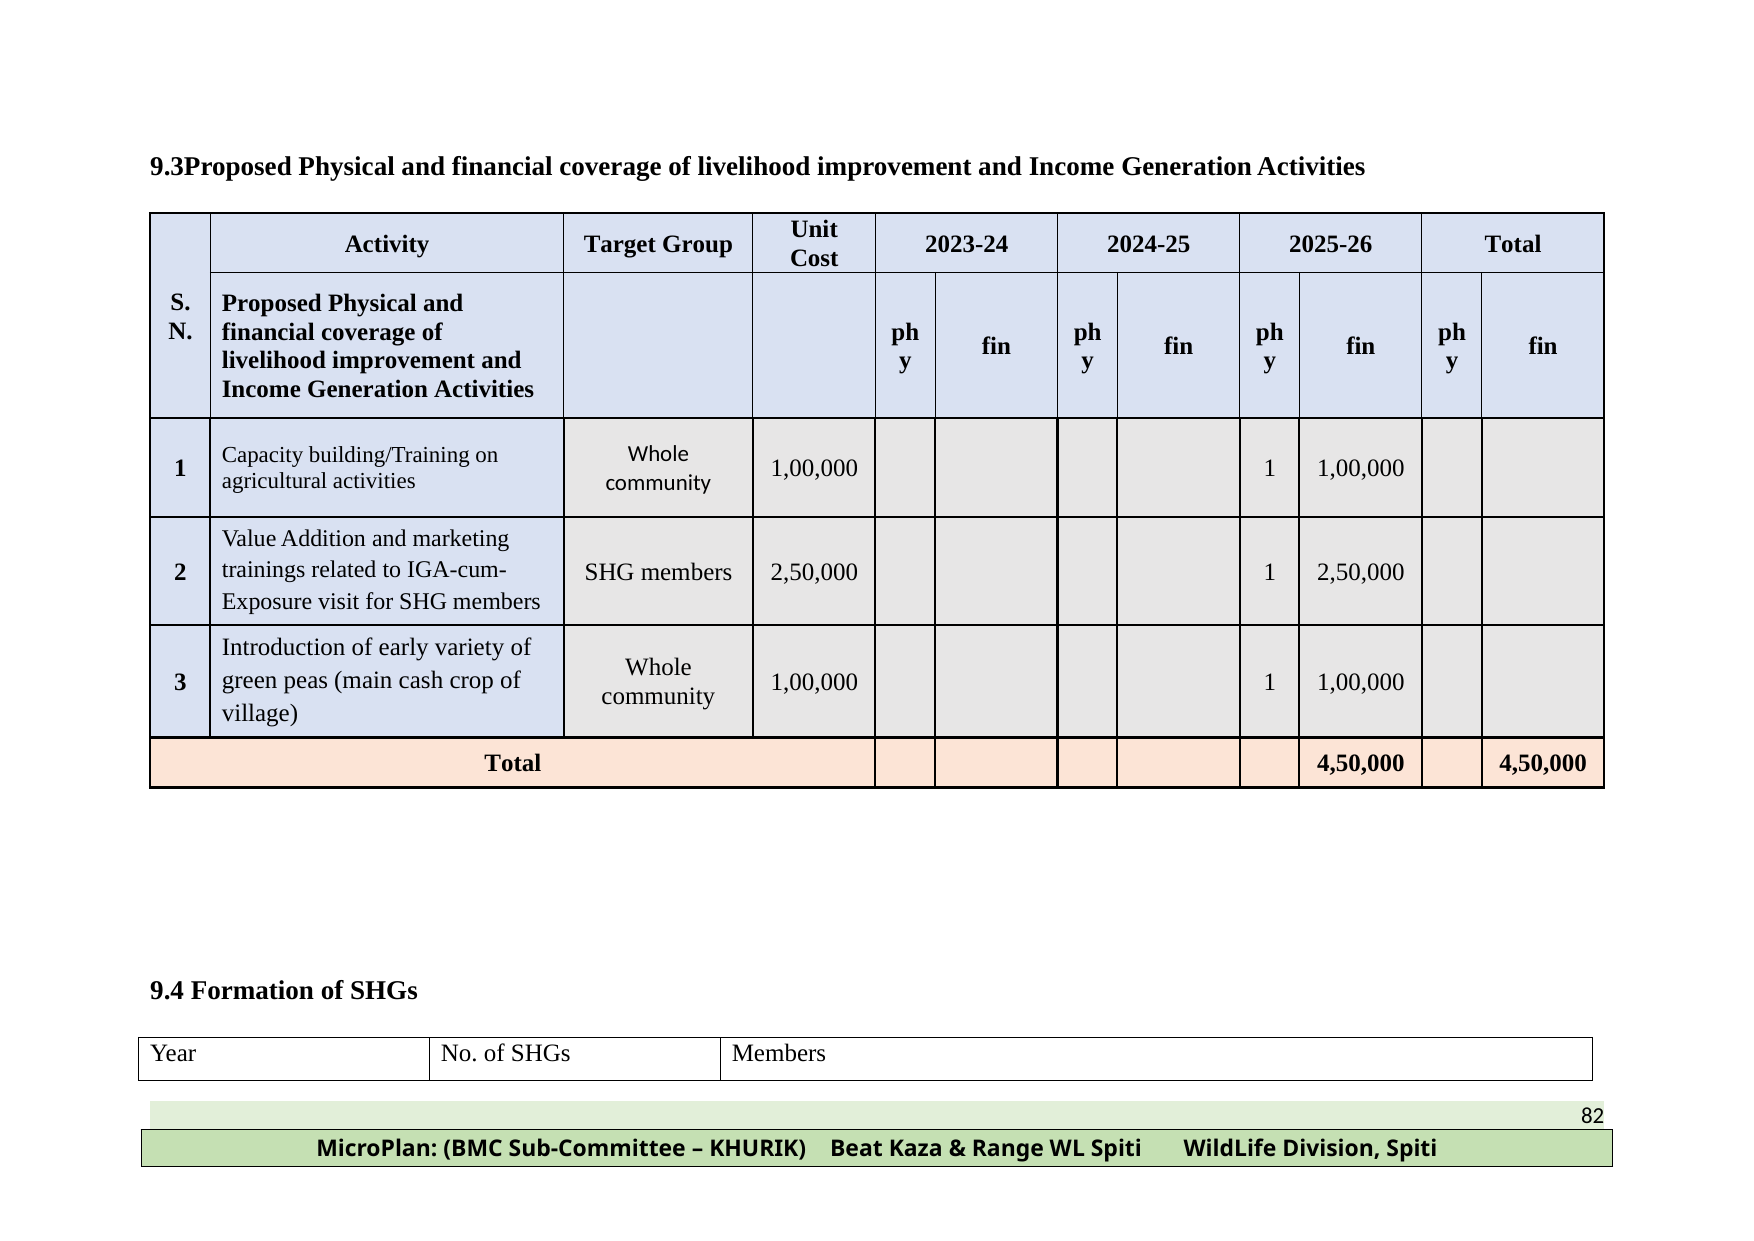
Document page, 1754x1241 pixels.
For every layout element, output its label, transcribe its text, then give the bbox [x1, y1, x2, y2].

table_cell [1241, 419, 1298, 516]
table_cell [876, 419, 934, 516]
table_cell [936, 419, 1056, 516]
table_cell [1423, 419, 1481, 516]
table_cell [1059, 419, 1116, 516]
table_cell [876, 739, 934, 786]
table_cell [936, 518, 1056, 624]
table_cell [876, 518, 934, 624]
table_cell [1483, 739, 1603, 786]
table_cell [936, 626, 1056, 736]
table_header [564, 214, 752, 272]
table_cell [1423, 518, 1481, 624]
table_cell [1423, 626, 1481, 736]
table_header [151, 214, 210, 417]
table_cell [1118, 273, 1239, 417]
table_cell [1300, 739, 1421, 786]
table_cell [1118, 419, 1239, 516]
subtitle 9.4 Formation of SHGs [150, 974, 1604, 1006]
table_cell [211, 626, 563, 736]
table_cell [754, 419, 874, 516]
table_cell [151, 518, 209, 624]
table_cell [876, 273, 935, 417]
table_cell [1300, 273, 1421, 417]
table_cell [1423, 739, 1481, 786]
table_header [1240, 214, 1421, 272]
subtitle 9.3Proposed Physical and financial coverage of livelihood improvement and Income Generation Activities [150, 150, 1604, 181]
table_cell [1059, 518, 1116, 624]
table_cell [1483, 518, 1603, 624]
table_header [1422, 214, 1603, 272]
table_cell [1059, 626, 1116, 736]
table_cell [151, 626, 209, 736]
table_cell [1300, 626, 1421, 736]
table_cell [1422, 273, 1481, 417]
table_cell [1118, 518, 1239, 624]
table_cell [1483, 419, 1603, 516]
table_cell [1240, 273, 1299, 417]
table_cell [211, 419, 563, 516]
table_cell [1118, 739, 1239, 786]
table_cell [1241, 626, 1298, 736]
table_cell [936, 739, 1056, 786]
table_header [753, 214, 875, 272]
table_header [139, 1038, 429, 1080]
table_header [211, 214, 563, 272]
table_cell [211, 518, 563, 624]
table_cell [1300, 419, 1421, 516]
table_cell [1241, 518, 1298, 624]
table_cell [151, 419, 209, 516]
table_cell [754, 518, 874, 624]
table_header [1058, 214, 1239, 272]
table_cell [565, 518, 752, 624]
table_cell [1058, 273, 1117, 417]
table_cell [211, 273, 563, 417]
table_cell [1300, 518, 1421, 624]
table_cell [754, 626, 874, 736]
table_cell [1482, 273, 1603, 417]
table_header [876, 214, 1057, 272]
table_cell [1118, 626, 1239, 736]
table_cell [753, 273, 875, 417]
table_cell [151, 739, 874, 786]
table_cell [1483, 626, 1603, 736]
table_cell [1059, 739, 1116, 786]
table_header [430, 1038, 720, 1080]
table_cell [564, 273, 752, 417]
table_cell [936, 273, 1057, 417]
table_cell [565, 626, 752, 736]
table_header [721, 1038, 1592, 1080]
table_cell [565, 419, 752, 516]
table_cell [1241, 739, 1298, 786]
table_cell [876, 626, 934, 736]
